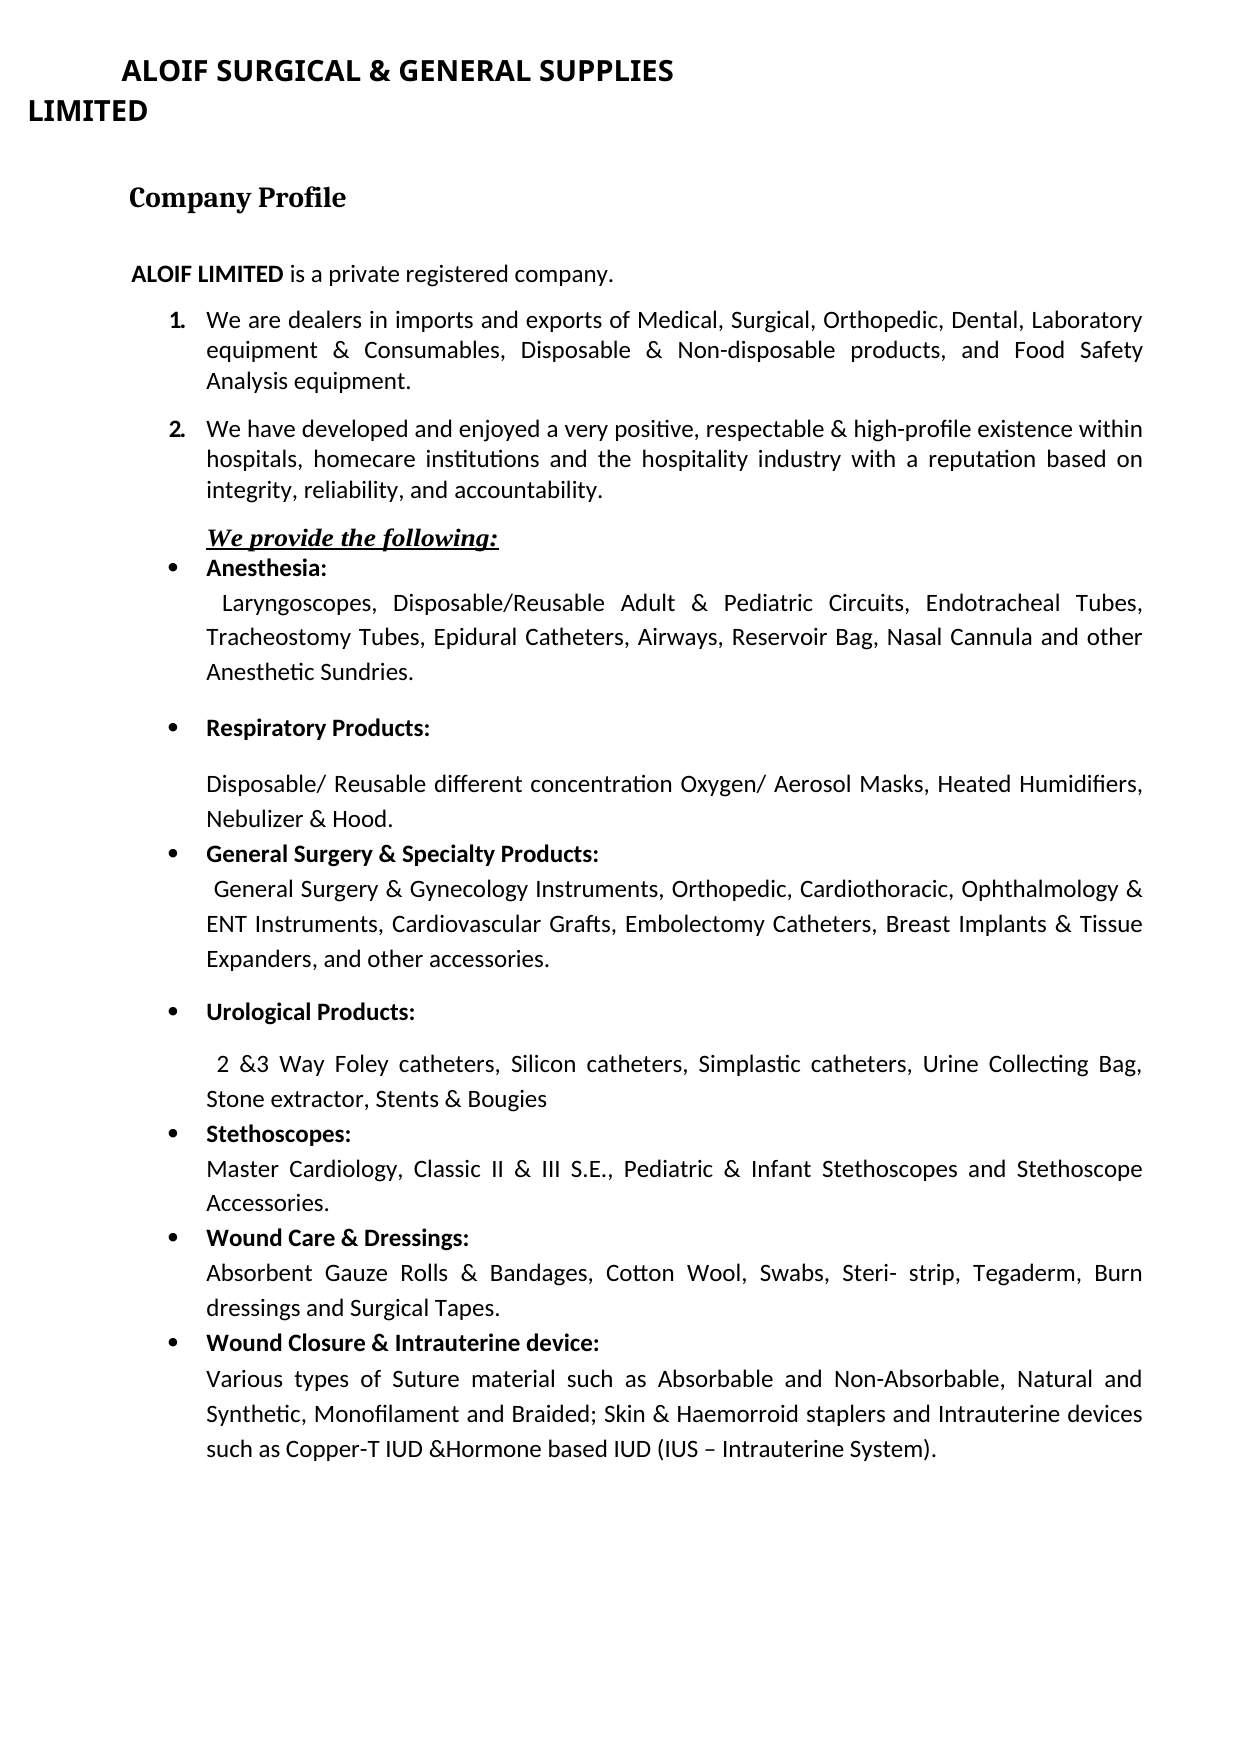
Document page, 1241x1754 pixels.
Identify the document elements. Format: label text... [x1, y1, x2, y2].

list Stethoscopes: [169, 1118, 1144, 1148]
list Anesthesia: [169, 552, 1144, 583]
title Company Profile [27, 182, 807, 215]
text We provide the following: [206, 523, 1213, 552]
list Urological Products: [169, 996, 1144, 1027]
list Wound Care & Dressings: [169, 1223, 1144, 1253]
list Respiratory Products: [169, 712, 1144, 742]
title ALOIF SURGICAL & GENERAL SUPPLIES LIMITED [27, 50, 807, 129]
list Various types of Suture material such as Absorbable and Non-Absorbable, Natural and Synthetic, Monofilament and Braided; Skin & Haemorroid staplers and Intrauterine devices such as Copper-T IUD &Hormone based IUD (IUS – Intrauterine System). [206, 1363, 1144, 1463]
list Absorbent Gauze Rolls & Bandages, Cotton Wool, Swabs, Steri- strip, Tegaderm, Burn dressings and Surgical Tapes. [206, 1258, 1144, 1323]
list General Surgery & Gynecology Instruments, Orthopedic, Cardiothoracic, Ophthalmology & ENT Instruments, Cardiovascular Grafts, Embolectomy Catheters, Breast Implants & Tissue Expanders, and other accessories. [206, 873, 1144, 974]
list 2 &3 Way Foley catheters, Silicon catheters, Simplastic catheters, Urine Collecting Bag, Stone extractor, Stents & Bougies [206, 1048, 1144, 1113]
list General Surgery & Specialty Products: [169, 838, 1144, 868]
list Laryngoscopes, Disposable/Reusable Adult & Pediatric Circuits, Endotracheal Tubes, Tracheostomy Tubes, Epidural Catheters, Airways, Reservoir Bag, Nasal Cannula and other Anesthetic Sundries. [206, 587, 1144, 686]
list Disposable/ Reusable different concentration Oxygen/ Aerosol Masks, Heated Humidifiers, Nebulizer & Hood. [206, 768, 1144, 833]
list We have developed and enjoyed a very positive, respectable & high-profile existence within hospitals, homecare institutions and the hospitality industry with a reputation based on integrity, reliability, and accountability. [169, 413, 1144, 505]
text ALOIF LIMITED is a private registered company. [131, 258, 1213, 289]
list We are dealers in imports and exports of Medical, Surgical, Orthopedic, Dental, Laboratory equipment & Consumables, Disposable & Non-disposable products, and Food Safety Analysis equipment. [169, 304, 1144, 395]
list Master Cardiology, Classic II & III S.E., Pediatric & Infant Stethoscopes and Stethoscope Accessories. [206, 1153, 1144, 1218]
list Wound Closure & Intrauterine device: [169, 1327, 1144, 1358]
